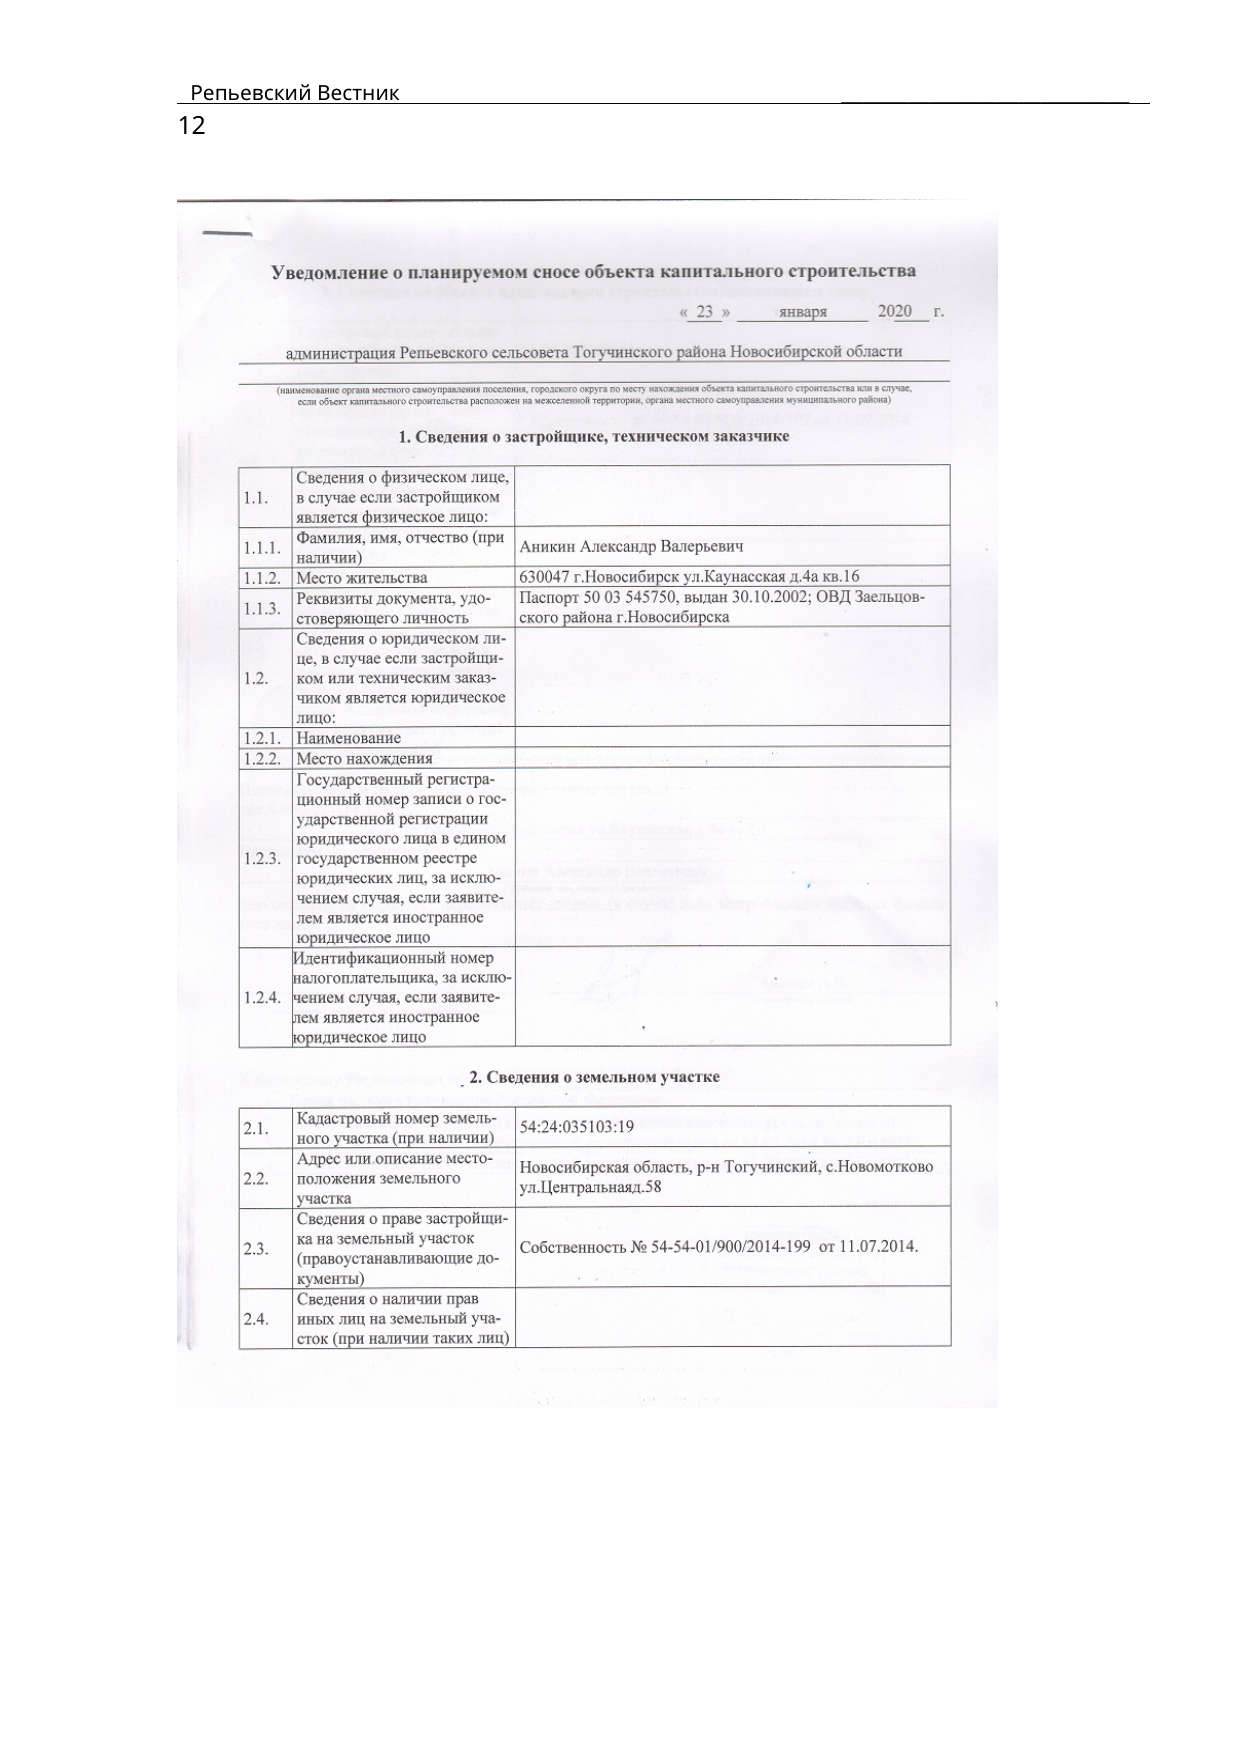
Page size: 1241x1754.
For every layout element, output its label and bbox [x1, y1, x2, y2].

picture [177, 199, 998, 1408]
